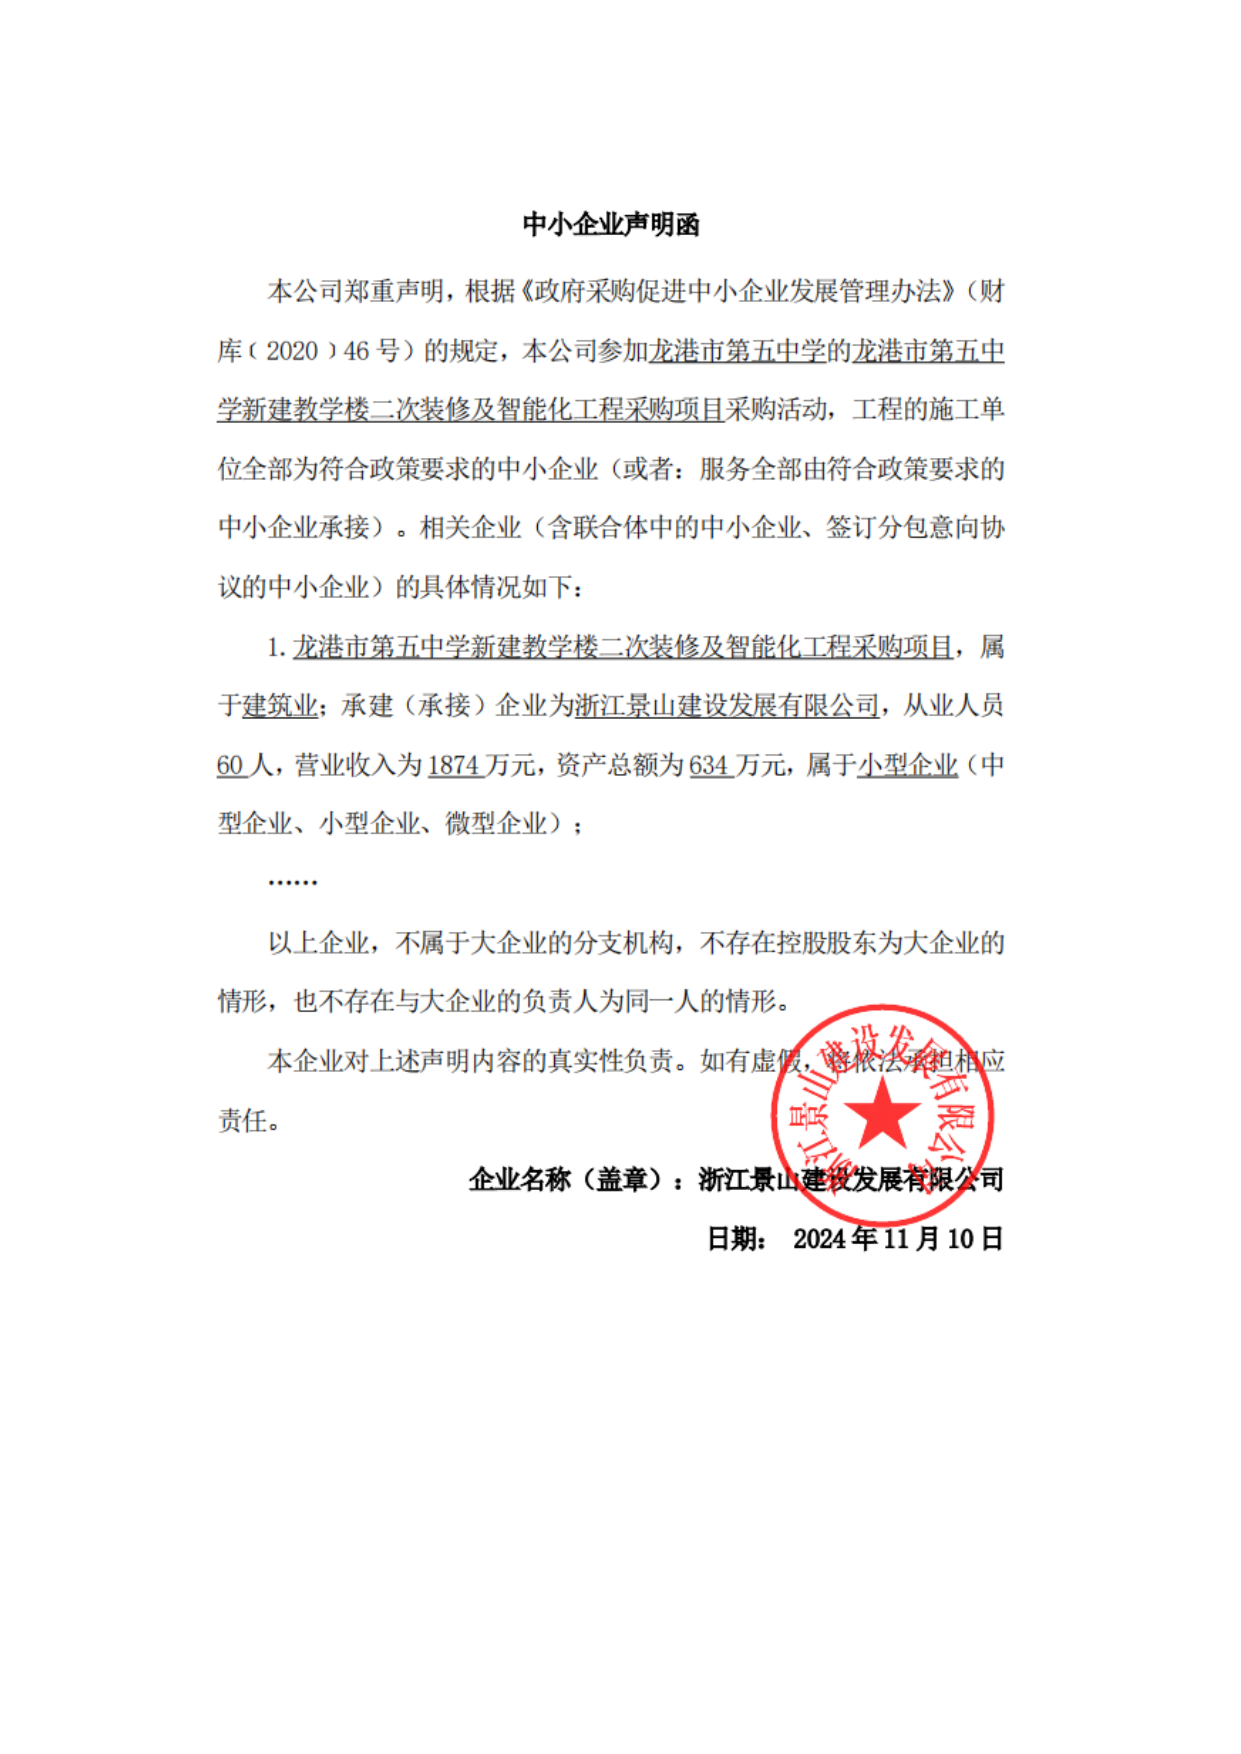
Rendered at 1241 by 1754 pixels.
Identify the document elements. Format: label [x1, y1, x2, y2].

picture [187, 162, 1052, 1264]
